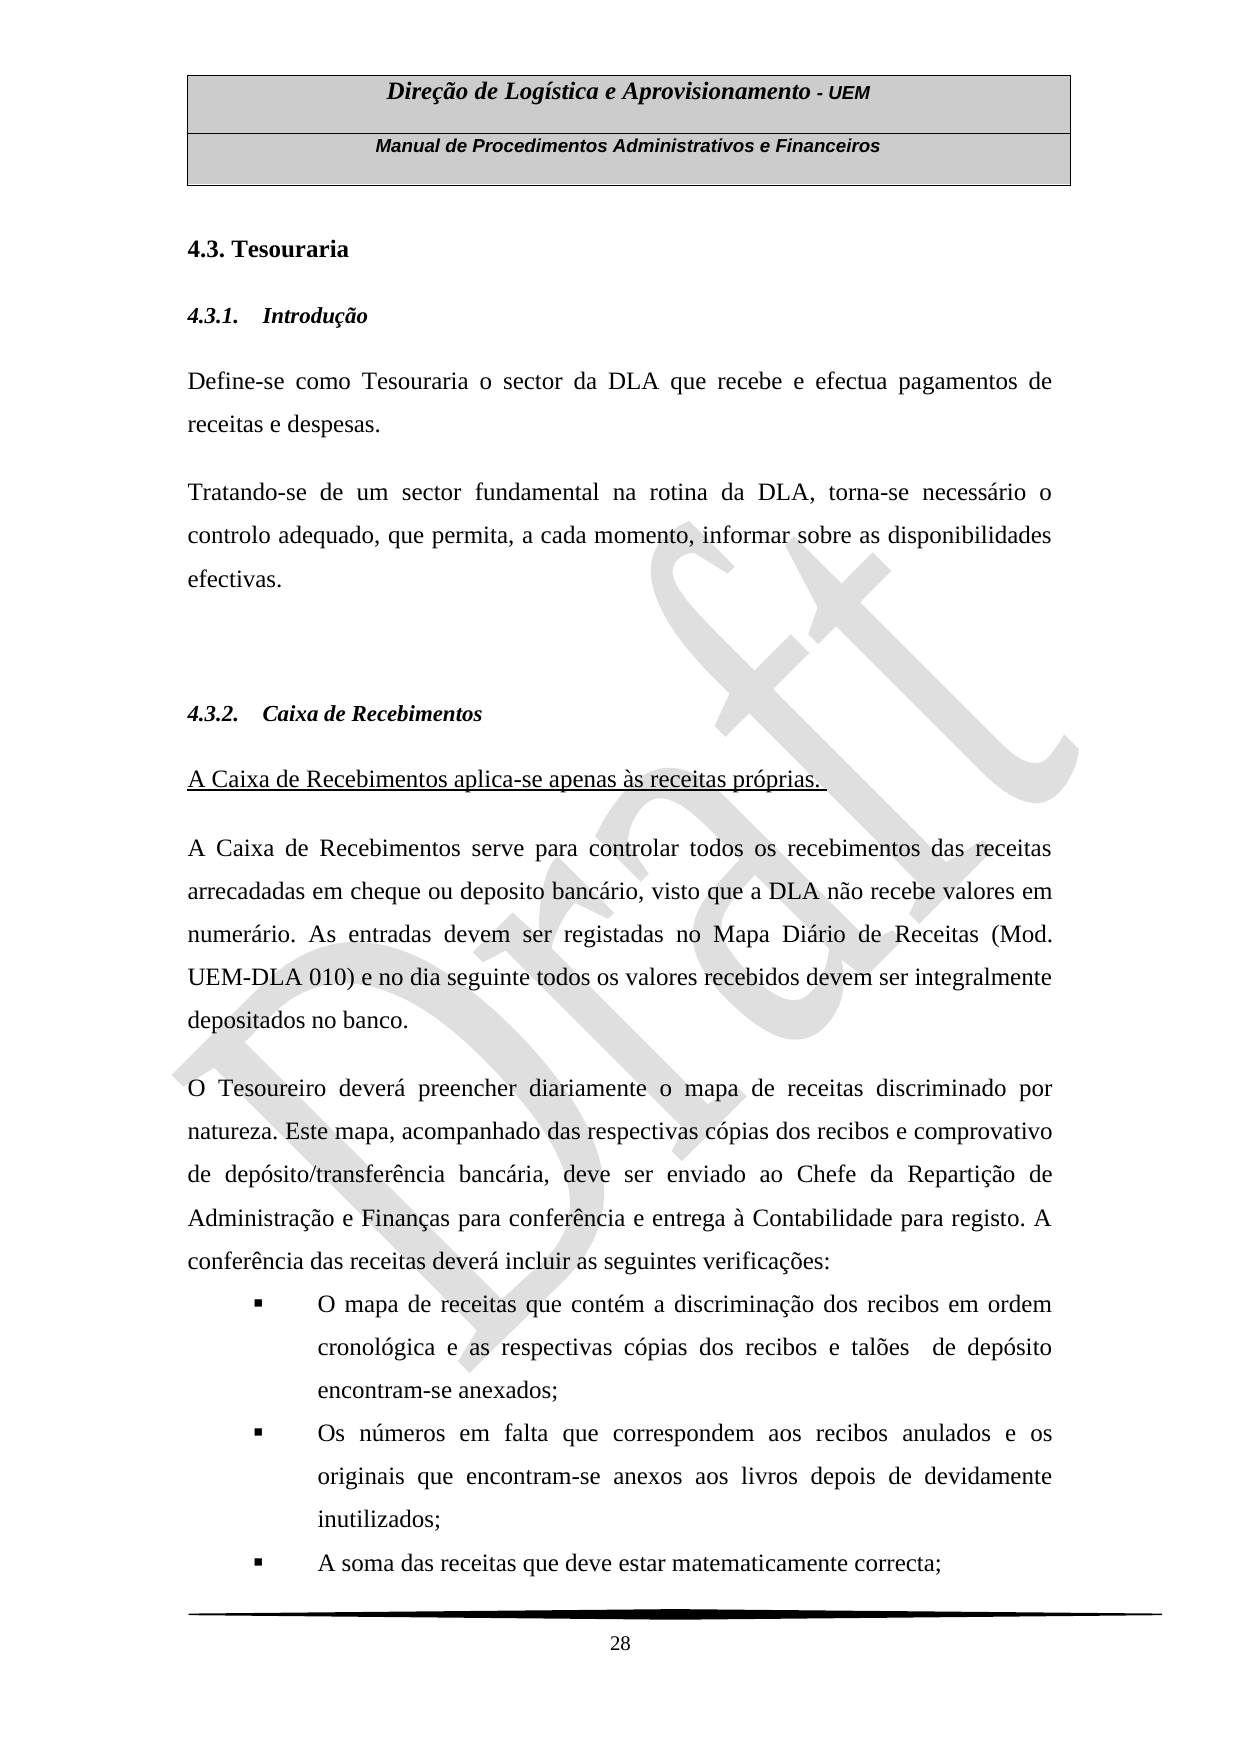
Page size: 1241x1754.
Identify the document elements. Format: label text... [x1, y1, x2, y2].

text A Caixa de Recebimentos serve para controlar todos os recebimentos das receitas arrecadadas em cheque ou deposito bancário, visto que a DLA não recebe valores em numerário. As entradas devem ser registadas no Mapa Diário de Receitas (Mod. UEM-DLA 010) e no dia seguinte todos os valores recebidos devem ser integralmente depositados no banco. [187, 833, 1053, 1034]
subtitle 4.3. Tesouraria [187, 234, 1053, 262]
text A Caixa de Recebimentos aplica-se apenas às receitas próprias. [187, 764, 1053, 793]
text Define-se como Tesouraria o sector da DLA que recebe e efectua pagamentos de receitas e despesas. [187, 366, 1053, 438]
subtitle Caixa de Recebimentos [187, 700, 1053, 726]
list Os números em falta que correspondem aos recibos anulados e os originais que encontram-se anexos aos livros depois de devidamente inutilizados; [252, 1418, 1053, 1533]
list O mapa de receitas que contém a discriminação dos recibos em ordem cronológica e as respectivas cópias dos recibos e talões de depósito encontram-se anexados; [252, 1289, 1053, 1404]
text Tratando-se de um sector fundamental na rotina da DLA, torna-se necessário o controlo adequado, que permita, a cada momento, informar sobre as disponibilidades efectivas. [187, 477, 1053, 592]
subtitle O Tesoureiro deverá preencher diariamente o mapa de receitas discriminado por natureza. Este mapa, acompanhado das respectivas cópias dos recibos e comprovativo de depósito/transferência bancária, deve ser enviado ao Chefe da Repartição de Administração e Finanças para conferência e entrega à Contabilidade para registo. A conferência das receitas deverá incluir as seguintes verificações: [187, 1073, 1053, 1274]
subtitle Introdução [187, 302, 1053, 328]
list A soma das receitas que deve estar matematicamente correcta; [252, 1548, 1053, 1576]
